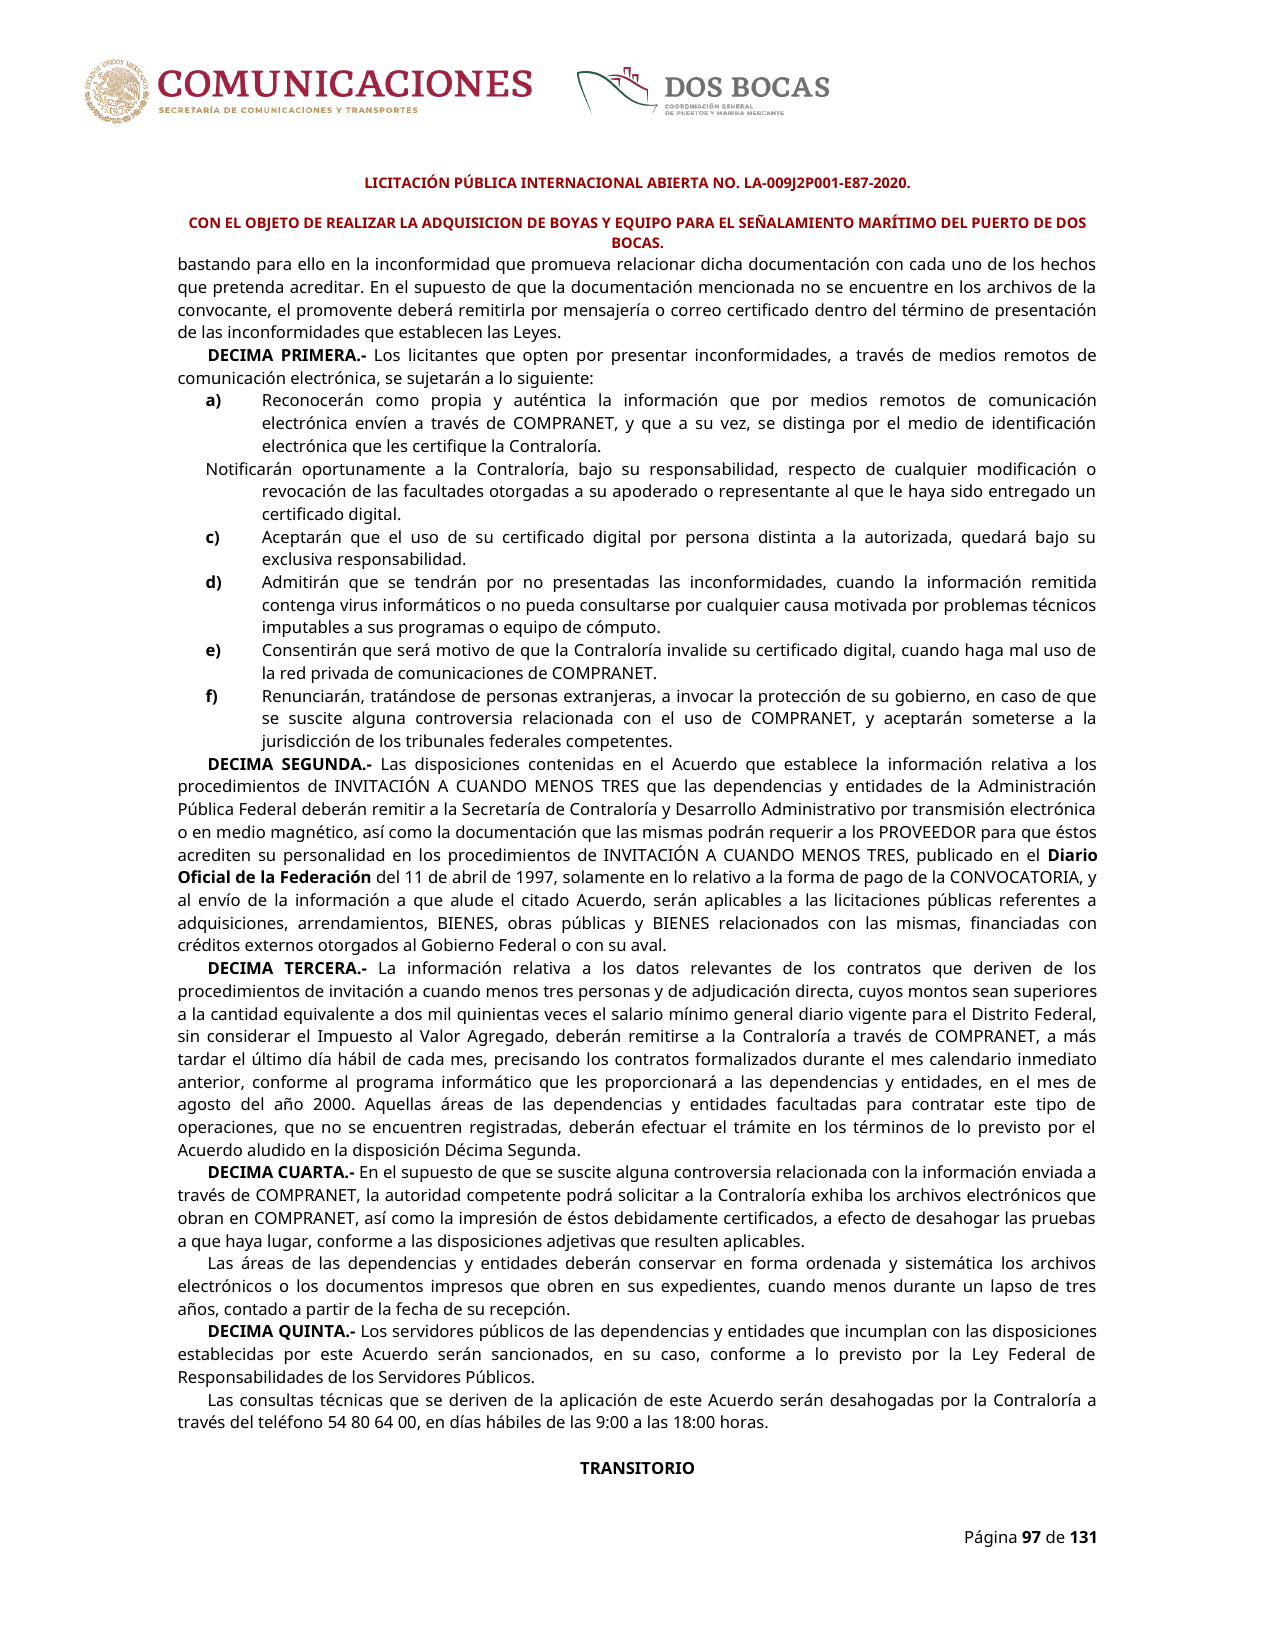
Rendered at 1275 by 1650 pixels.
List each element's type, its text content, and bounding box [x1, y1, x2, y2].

picture [80, 51, 536, 134]
text e) Consentirán que será motivo de que la Contraloría invalide su certificado digital, cuando haga mal uso de la red privada de comunicaciones de COMPRANET. [205, 639, 1098, 684]
text DECIMA SEGUNDA.- Las disposiciones contenidas en el Acuerdo que establece la información relativa a los procedimientos de INVITACIÓN A CUANDO MENOS TRES que las dependencias y entidades de la Administración Pública Federal deberán remitir a la Secretaría de Contraloría y Desarrollo Administrativo por transmisión electrónica o en medio magnético, así como la documentación que las mismas podrán requerir a los PROVEEDOR para que éstos acrediten su personalidad en los procedimientos de INVITACIÓN A CUANDO MENOS TRES, publicado en el Diario Oficial de la Federación del 11 de abril de 1997, solamente en lo relativo a la forma de pago de la CONVOCATORIA, y al envío de la información a que alude el citado Acuerdo, serán aplicables a las licitaciones públicas referentes a adquisiciones, arrendamientos, BIENES, obras públicas y BIENES relacionados con las mismas, financiadas con créditos externos otorgados al Gobierno Federal o con su aval. [177, 752, 1098, 957]
text c) Aceptarán que el uso de su certificado digital por persona distinta a la autorizada, quedará bajo su exclusiva responsabilidad. [205, 525, 1098, 571]
text DECIMA QUINTA.- Los servidores públicos de las dependencias y entidades que incumplan con las disposiciones establecidas por este Acuerdo serán sancionados, en su caso, conforme a lo previsto por la Ley Federal de Responsabilidades de los Servidores Públicos. [177, 1320, 1098, 1388]
text Notificarán oportunamente a la Contraloría, bajo su responsabilidad, respecto de cualquier modificación o revocación de las facultades otorgadas a su apoderado o representante al que le haya sido entregado un certificado digital. [205, 457, 1098, 525]
text f) Renunciarán, tratándose de personas extranjeras, a invocar la protección de su gobierno, en caso de que se suscite alguna controversia relacionada con el uso de COMPRANET, y aceptarán someterse a la jurisdicción de los tribunales federales competentes. [205, 684, 1098, 752]
text TRANSITORIO [177, 1456, 1098, 1479]
text a) Reconocerán como propia y auténtica la información que por medios remotos de comunicación electrónica envíen a través de COMPRANET, y que a su vez, se distinga por el medio de identificación electrónica que les certifique la Contraloría. [205, 389, 1098, 457]
picture [577, 67, 829, 115]
text Las áreas de las dependencias y entidades deberán conservar en forma ordenada y sistemática los archivos electrónicos o los documentos impresos que obren en sus expedientes, cuando menos durante un lapso de tres años, contado a partir de la fecha de su recepción. [177, 1252, 1098, 1320]
text DECIMA TERCERA.- La información relativa a los datos relevantes de los contratos que deriven de los procedimientos de invitación a cuando menos tres personas y de adjudicación directa, cuyos montos sean superiores a la cantidad equivalente a dos mil quinientas veces el salario mínimo general diario vigente para el Distrito Federal, sin considerar el Impuesto al Valor Agregado, deberán remitirse a la Contraloría a través de COMPRANET, a más tardar el último día hábil de cada mes, precisando los contratos formalizados durante el mes calendario inmediato anterior, conforme al programa informático que les proporcionará a las dependencias y entidades, en el mes de agosto del año 2000. Aquellas áreas de las dependencias y entidades facultadas para contratar este tipo de operaciones, que no se encuentren registradas, deberán efectuar el trámite en los términos de lo previsto por el Acuerdo aludido en la disposición Décima Segunda. [177, 957, 1098, 1161]
text DECIMA CUARTA.- En el supuesto de que se suscite alguna controversia relacionada con la información enviada a través de COMPRANET, la autoridad competente podrá solicitar a la Contraloría exhiba los archivos electrónicos que obran en COMPRANET, así como la impresión de éstos debidamente certificados, a efecto de desahogar las pruebas a que haya lugar, conforme a las disposiciones adjetivas que resulten aplicables. [177, 1161, 1098, 1252]
text DECIMA PRIMERA.- Los licitantes que opten por presentar inconformidades, a través de medios remotos de comunicación electrónica, se sujetarán a lo siguiente: [177, 344, 1098, 389]
text Las consultas técnicas que se deriven de la aplicación de este Acuerdo serán desahogadas por la Contraloría a través del teléfono 54 80 64 00, en días hábiles de las 9:00 a las 18:00 horas. [177, 1388, 1098, 1434]
text d) Admitirán que se tendrán por no presentadas las inconformidades, cuando la información remitida contenga virus informáticos o no pueda consultarse por cualquier causa motivada por problemas técnicos imputables a sus programas o equipo de cómputo. [205, 571, 1098, 639]
